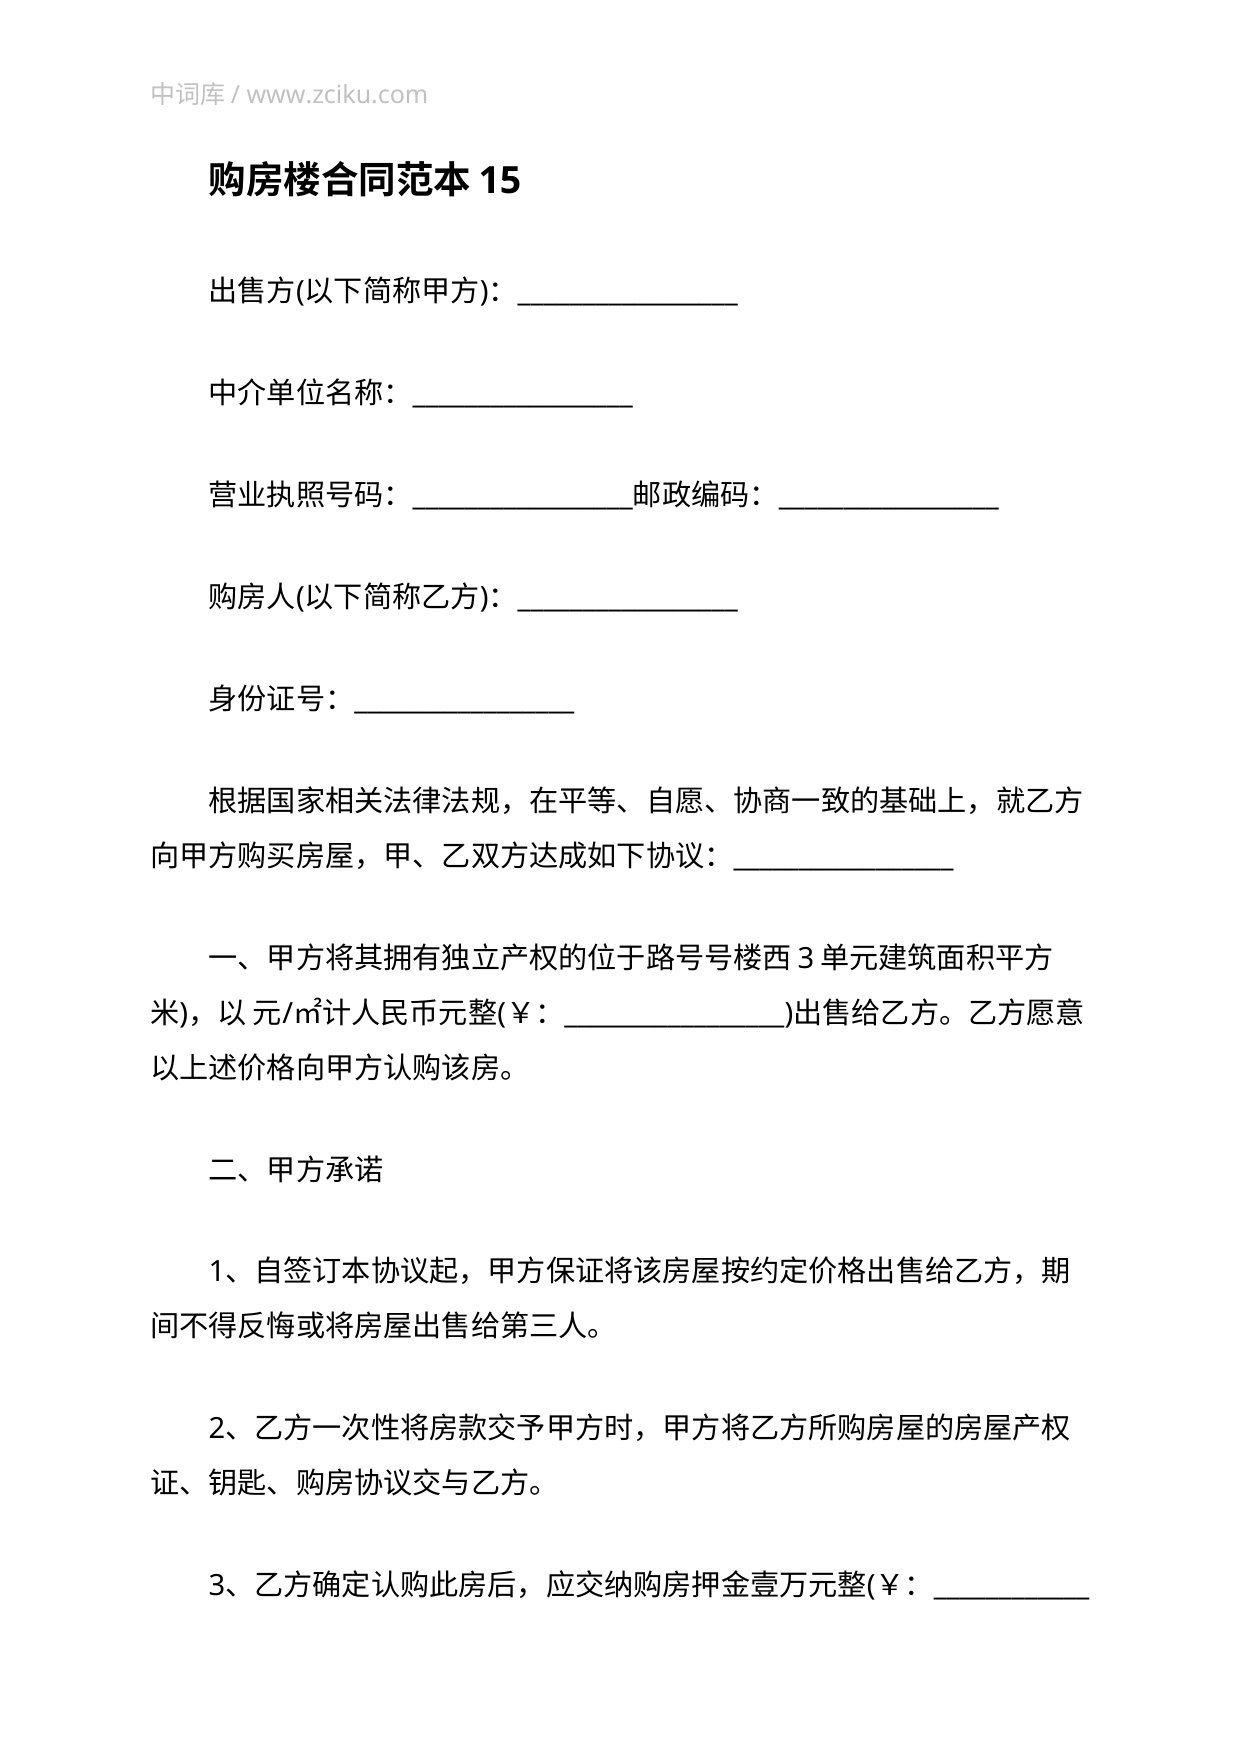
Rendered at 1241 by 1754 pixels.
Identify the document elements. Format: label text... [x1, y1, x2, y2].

text 二、甲方承诺 [150, 1146, 1090, 1188]
text 出售方(以下简称甲方)：_________________ [150, 268, 1090, 310]
text 中介单位名称：_________________ [150, 369, 1090, 412]
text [150, 1561, 1090, 1604]
text 1、自签订本协议起，甲方保证将该房屋按约定价格出售给乙方，期间不得反悔或将房屋出售给第三人。 [150, 1248, 1090, 1345]
text 一、甲方将其拥有独立产权的位于路号号楼西3单元建筑面积平方米)，以 元/㎡计人民币元整(￥：_________________)出售给乙方。乙方愿意以上述价格向甲方认购该房。 [150, 934, 1090, 1087]
text 身份证号：_________________ [150, 676, 1090, 718]
text 营业执照号码：_________________邮政编码：_________________ [150, 472, 1090, 514]
text 购房楼合同范本15 [150, 150, 1090, 204]
text 2、乙方一次性将房款交予甲方时，甲方将乙方所购房屋的房屋产权证、钥匙、购房协议交与乙方。 [150, 1405, 1090, 1502]
text 根据国家相关法律法规，在平等、自愿、协商一致的基础上，就乙方向甲方购买房屋，甲、乙双方达成如下协议：_________________ [150, 777, 1090, 875]
text 购房人(以下简称乙方)：_________________ [150, 573, 1090, 616]
